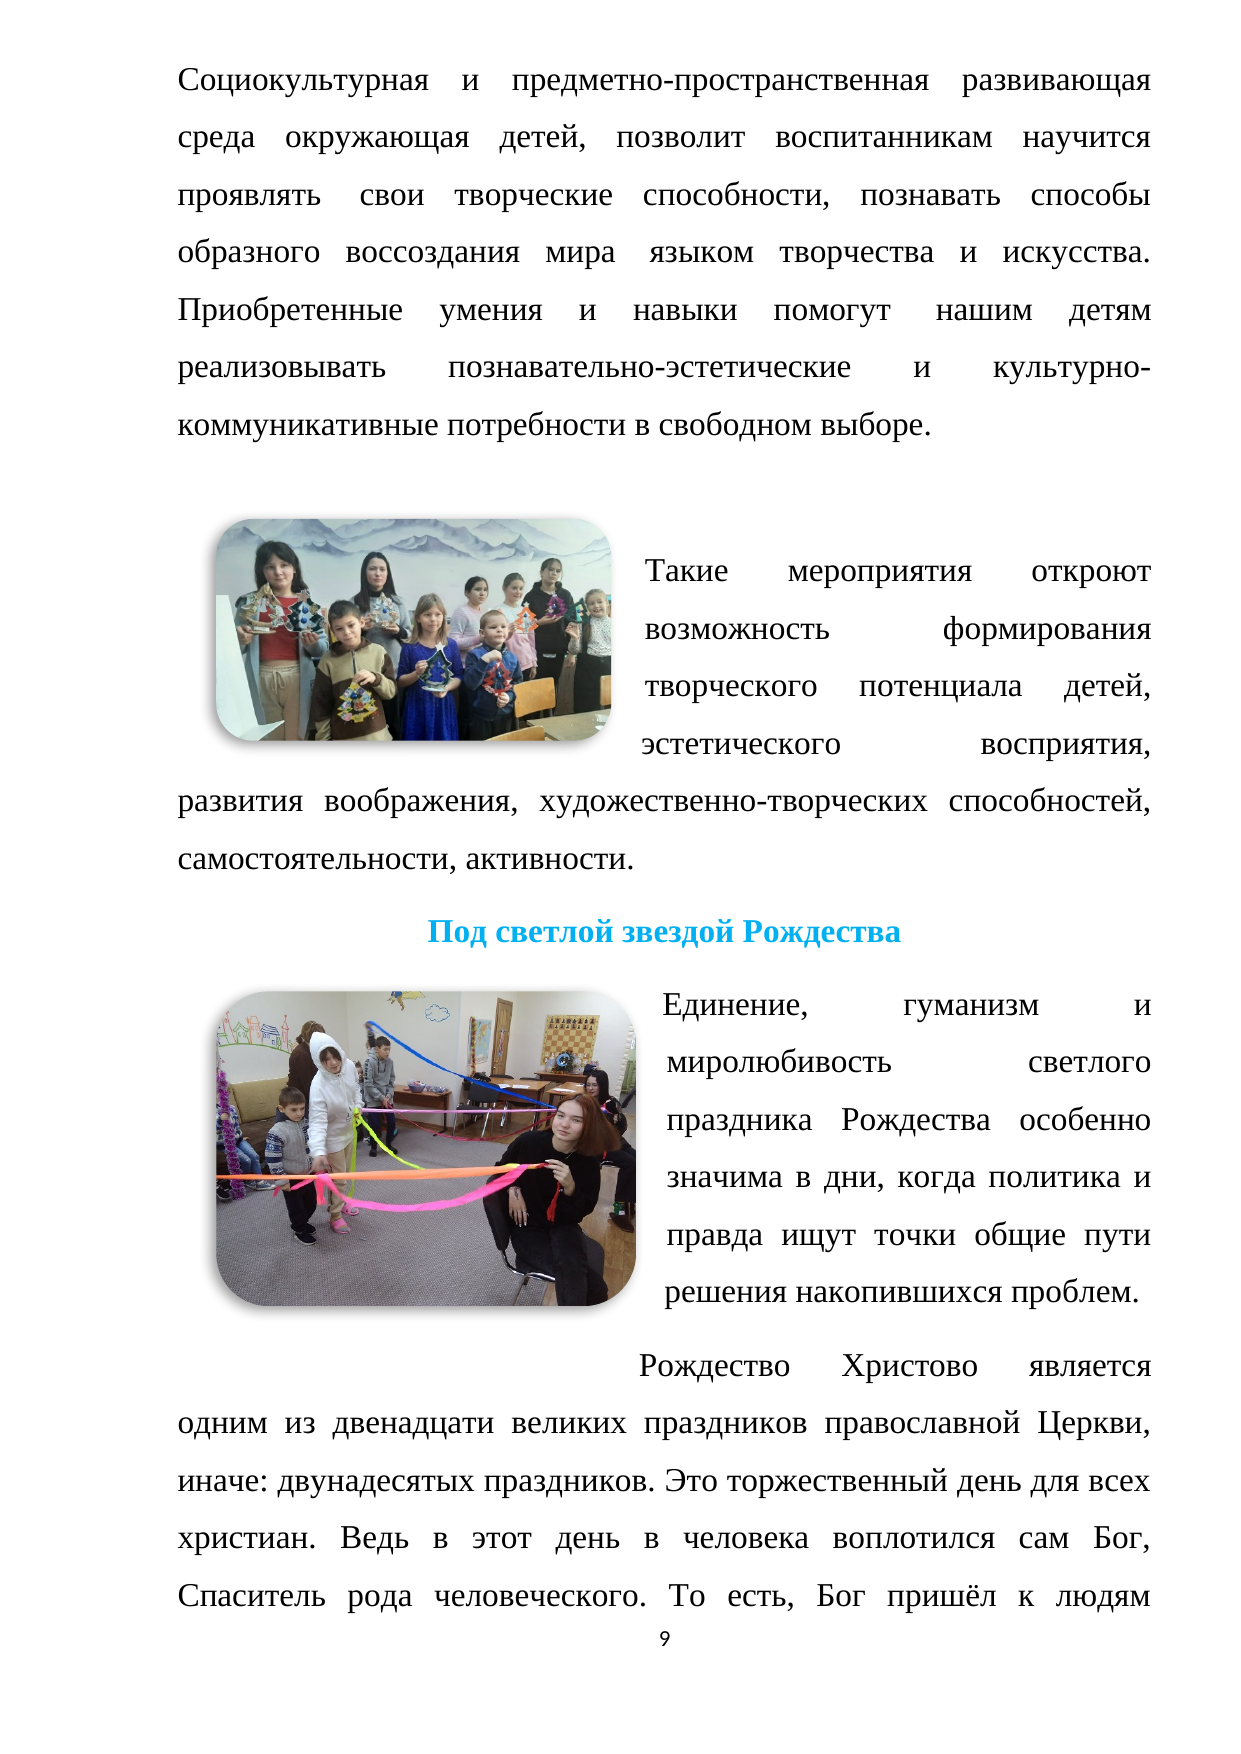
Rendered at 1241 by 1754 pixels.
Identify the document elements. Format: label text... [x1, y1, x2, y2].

text Социокультурная и предметно-пространственная развивающая среда окружающая детей, позволит воспитанникам научится проявлять свои творческие способности, познавать способы образного воссоздания мира языком творчества и искусства. Приобретенные умения и навыки помогут нашим детям реализовывать познавательно-эстетические и культурно-коммуникативные потребности в свободном выборе. [177, 59, 1152, 442]
text Единение, гуманизм и миролюбивость светлого праздника Рождества особенно значима в дни, когда политика и правда ищут точки общие пути решения накопившихся проблем. [177, 984, 1152, 1310]
text Под светлой звездой Рождества [177, 911, 1152, 949]
picture [216, 518, 611, 550]
text Такие мероприятия откроют возможность формирования творческого потенциала детей, эстетического восприятия, развития воображения, художественно-творческих способностей, самостоятельности, активности. [177, 550, 1152, 876]
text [177, 1345, 1152, 1613]
